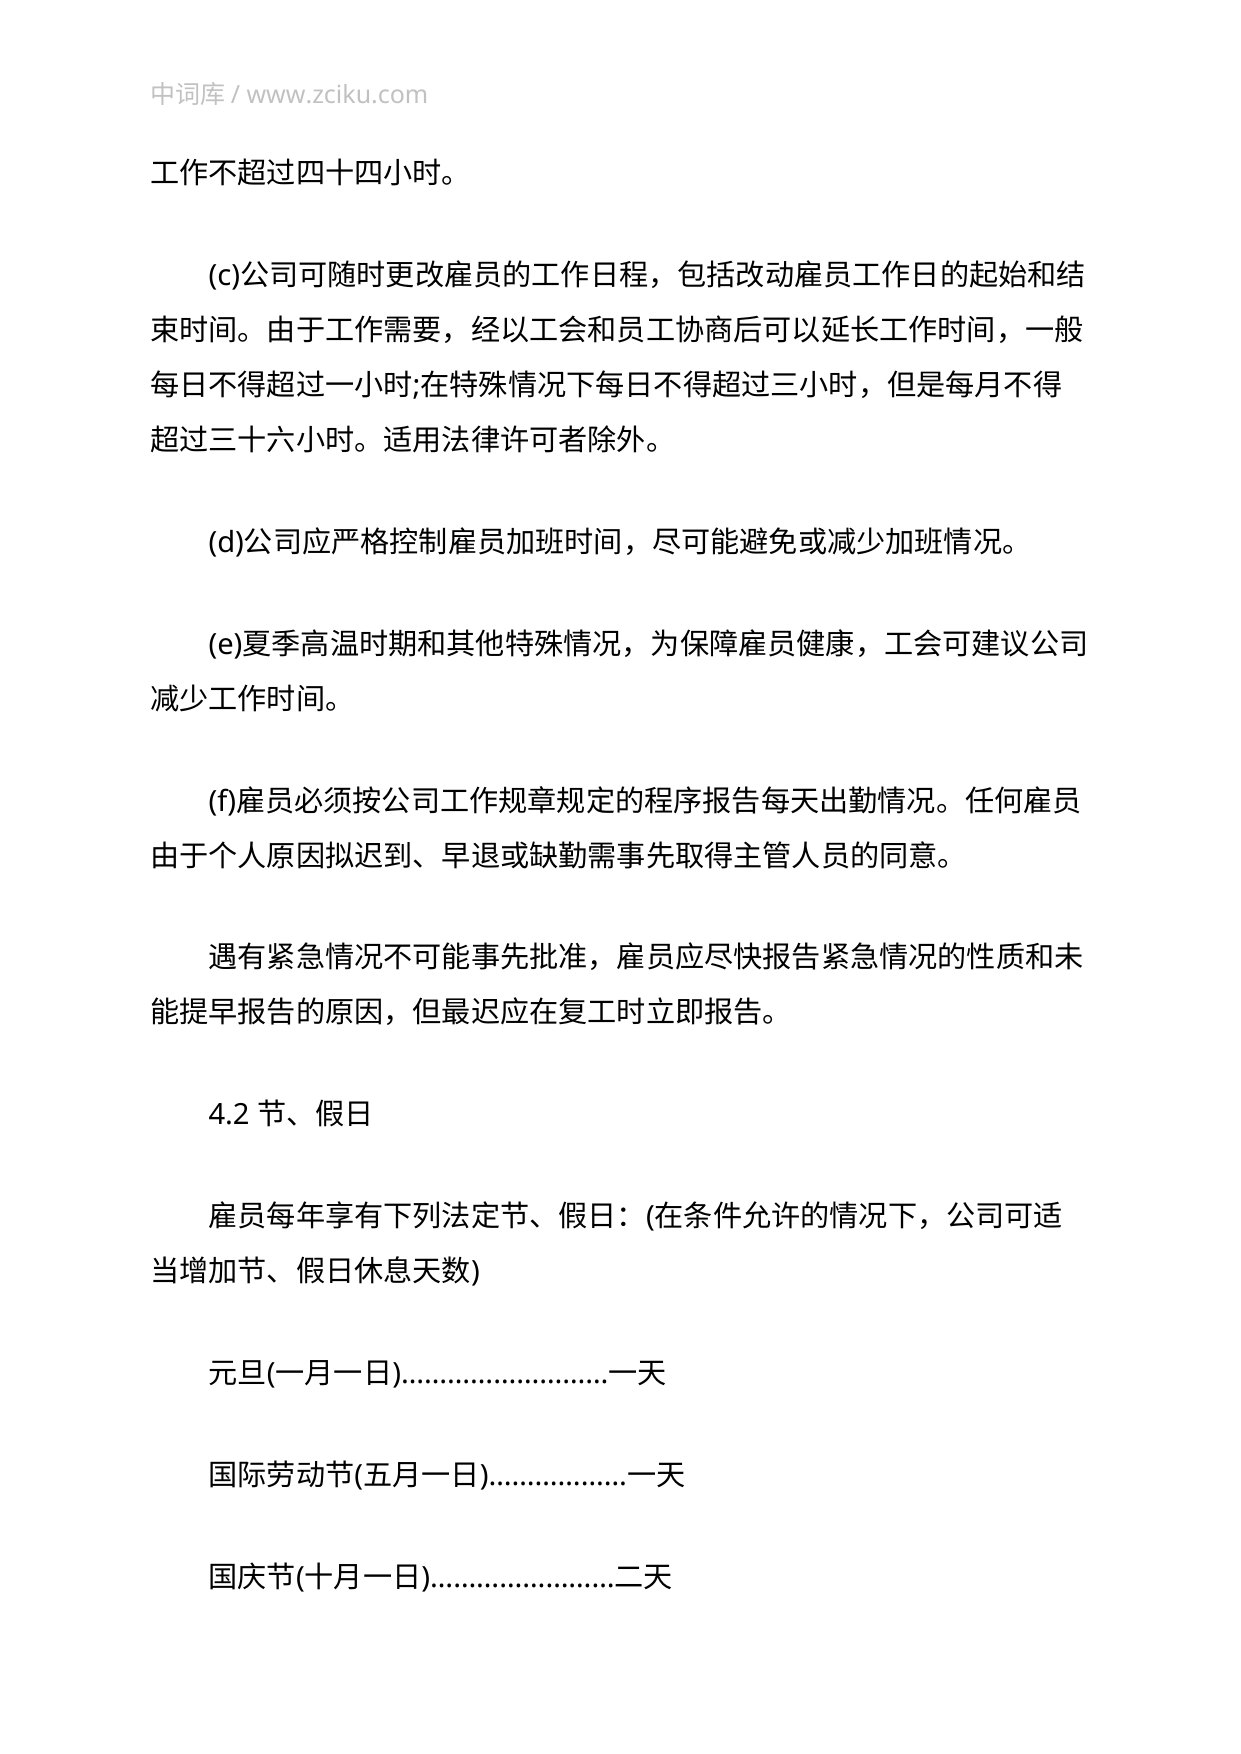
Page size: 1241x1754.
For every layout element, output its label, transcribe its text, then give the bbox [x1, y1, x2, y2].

text 遇有紧急情况不可能事先批准，雇员应尽快报告紧急情况的性质和未能提早报告的原因，但最迟应在复工时立即报告。 [150, 934, 1090, 1031]
text 元旦(一月一日)………………………一天 [150, 1349, 1090, 1392]
text 4.2 节、假日 [150, 1091, 1090, 1133]
text 雇员每年享有下列法定节、假日：(在条件允许的情况下，公司可适当增加节、假日休息天数) [150, 1193, 1090, 1290]
text (c)公司可随时更改雇员的工作日程，包括改动雇员工作日的起始和结束时间。由于工作需要，经以工会和员工协商后可以延长工作时间，一般每日不得超过一小时;在特殊情况下每日不得超过三小时，但是每月不得超过三十六小时。适用法律许可者除外。 [150, 252, 1090, 459]
text (f)雇员必须按公司工作规章规定的程序报告每天出勤情况。任何雇员由于个人原因拟迟到、早退或缺勤需事先取得主管人员的同意。 [150, 777, 1090, 874]
text 国庆节(十月一日)……………………二天 [150, 1553, 1090, 1596]
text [150, 150, 1090, 192]
text (e)夏季高温时期和其他特殊情况，为保障雇员健康，工会可建议公司减少工作时间。 [150, 620, 1090, 718]
text 国际劳动节(五月一日)………………一天 [150, 1452, 1090, 1494]
text (d)公司应严格控制雇员加班时间，尽可能避免或减少加班情况。 [150, 518, 1090, 561]
